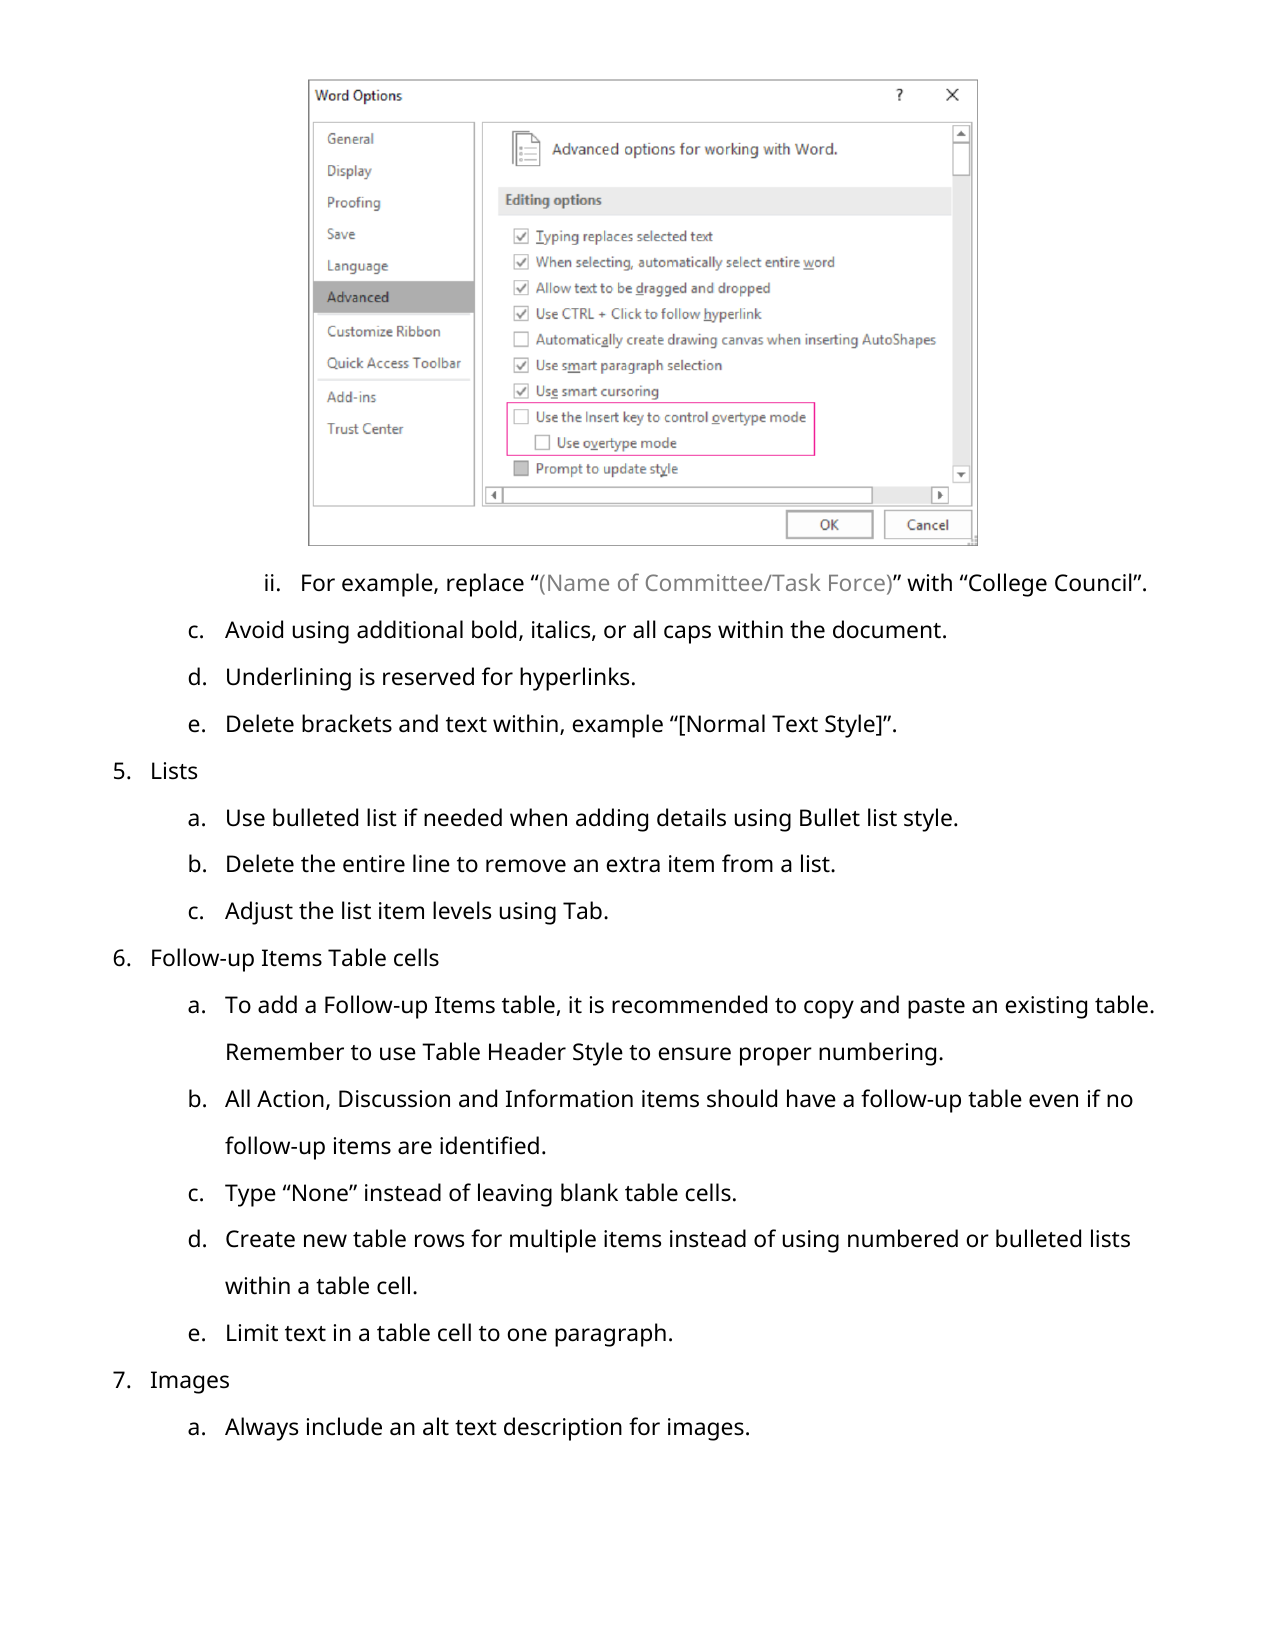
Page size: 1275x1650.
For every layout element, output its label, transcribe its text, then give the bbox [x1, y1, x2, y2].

list For example, replace “(Name of Committee/Task Force)” with “College Council”. [281, 567, 1200, 598]
list Adjust the list item levels using Tab. [187, 895, 1200, 926]
list Follow-up Items Table cells [112, 942, 1200, 973]
list Always include an alt text description for images. [187, 1411, 1200, 1442]
list Use bulleted list if needed when adding details using Bullet list style. [187, 801, 1200, 833]
picture [300, 75, 985, 554]
list All Action, Discussion and Information items should have a follow-up table even if no follow-up items are identified. [187, 1083, 1200, 1161]
list Create new table rows for multiple items instead of using numbered or bulleted lists within a table cell. [187, 1223, 1200, 1301]
list Delete the entire line to remove an extra item from a list. [187, 848, 1200, 879]
list Lists [112, 754, 1200, 786]
list To add a Follow-up Items table, it is recommended to copy and paste an existing table. Remember to use Table Header Style to ensure proper numbering. [187, 989, 1200, 1067]
list Limit text in a table cell to one paragraph. [187, 1317, 1200, 1348]
list Avoid using additional bold, italics, or all caps within the document. [187, 614, 1200, 645]
list Delete brackets and text within, example “[Normal Text Style]”. [187, 708, 1200, 739]
list Images [112, 1364, 1200, 1395]
list Underlining is reserved for hyperlinks. [187, 661, 1200, 692]
list Type “None” instead of leaving blank table cells. [187, 1176, 1200, 1208]
